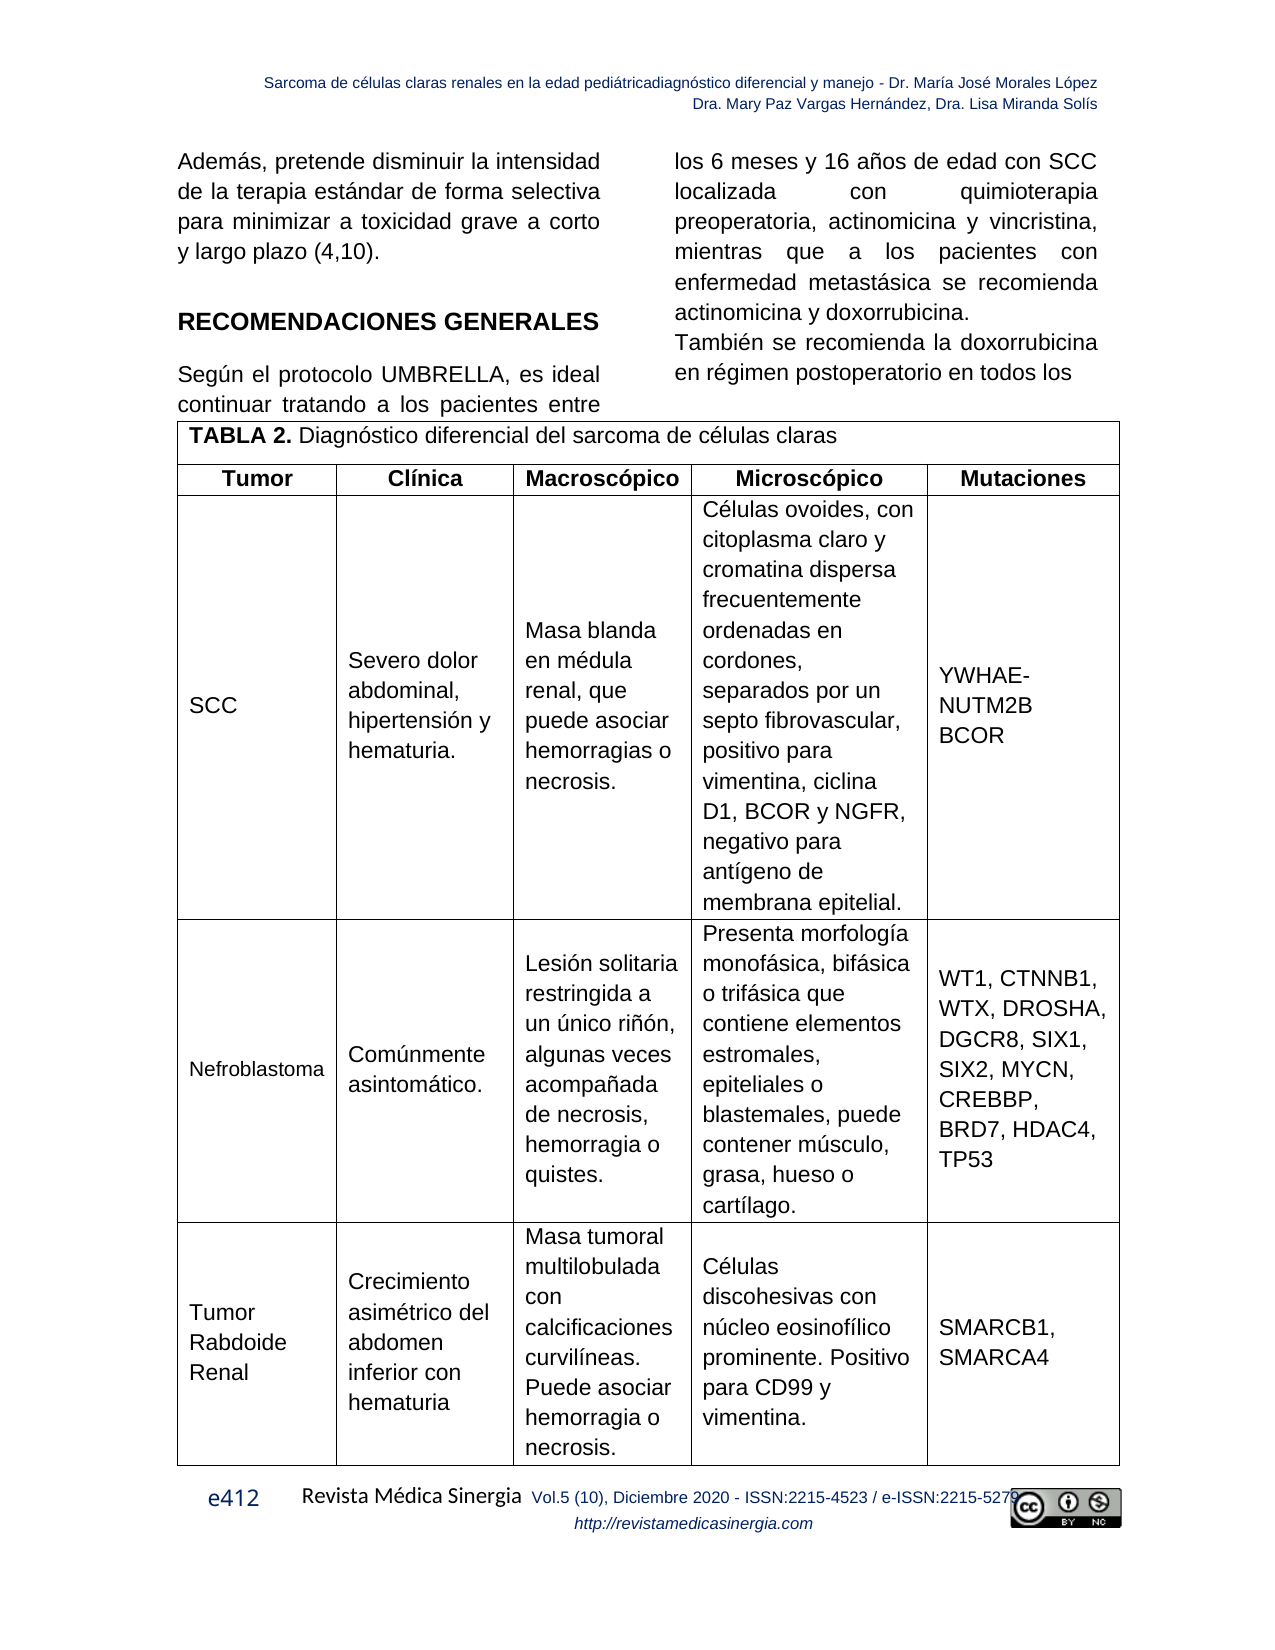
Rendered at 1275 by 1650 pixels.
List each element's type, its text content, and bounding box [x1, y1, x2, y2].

table_cell Presenta morfología monofásica, bifásica o trifásica que contiene elementos estromales, epiteliales o blastemales, puede contener músculo, grasa, hueso o cartílago. [692, 920, 927, 1222]
table_cell Mutaciones [928, 465, 1119, 495]
table_cell SMARCB1, SMARCA4 [928, 1223, 1119, 1464]
table_cell Crecimiento asimétrico del abdomen inferior con hematuria [337, 1223, 513, 1464]
table_cell Tumor Rabdoide Renal [178, 1223, 336, 1464]
table_cell Células ovoides, con citoplasma claro y cromatina dispersa frecuentemente ordenadas en cordones, separados por un septo fibrovascular, positivo para vimentina, ciclina D1, BCOR y NGFR, negativo para antígeno de membrana epitelial. [692, 496, 927, 919]
table_cell Macroscópico [514, 465, 691, 495]
table_cell Nefroblastoma [178, 920, 336, 1222]
table_cell SCC [178, 496, 336, 919]
table_cell Clínica [337, 465, 513, 495]
table_cell WT1, CTNNB1, WTX, DROSHA, DGCR8, SIX1, SIX2, MYCN, CREBBP, BRD7, HDAC4, TP53 [928, 920, 1119, 1222]
text También se recomienda la doxorrubicina en régimen postoperatorio en todos los [674, 329, 1098, 385]
table_cell YWHAE-NUTM2B BCOR [928, 496, 1119, 919]
text RECOMENDACIONES GENERALES [177, 307, 601, 336]
table_cell Masa blanda en médula renal, que puede asociar hemorragias o necrosis. [514, 496, 691, 919]
text Además, pretende disminuir la intensidad de la terapia estándar de forma selectiva para minimizar a toxicidad grave a corto y largo plazo (4,10). [177, 148, 601, 264]
picture [1010, 1488, 1122, 1528]
table_cell Células discohesivas con núcleo eosinofílico prominente. Positivo para CD99 y vimentina. [692, 1223, 927, 1464]
table_cell Microscópico [692, 465, 927, 495]
table_header TABLA 2. Diagnóstico diferencial del sarcoma de células claras [178, 422, 1119, 463]
text Según el protocolo UMBRELLA, es ideal continuar tratando a los pacientes entre los 6 meses y 16 años de edad con SCC localizada con quimioterapia preoperatoria, actinomicina y vincristina, mientras que a los pacientes con enfermedad metastásica se recomienda actinomicina y doxorrubicina. [674, 148, 1098, 325]
table_cell Lesión solitaria restringida a un único riñón, algunas veces acompañada de necrosis, hemorragia o quistes. [514, 920, 691, 1222]
text Según el protocolo UMBRELLA, es ideal continuar tratando a los pacientes entre los 6 meses y 16 años de edad con SCC localizada con quimioterapia preoperatoria, actinomicina y vincristina, mientras que a los pacientes con enfermedad metastásica se recomienda actinomicina y doxorrubicina. [177, 361, 601, 417]
table_cell Tumor [178, 465, 336, 495]
table_cell Masa tumoral multilobulada con calcificaciones curvilíneas. Puede asociar hemorragia o necrosis. [514, 1223, 691, 1464]
table_cell Comúnmente asintomático. [337, 920, 513, 1222]
table_cell Severo dolor abdominal, hipertensión y hematuria. [337, 496, 513, 919]
